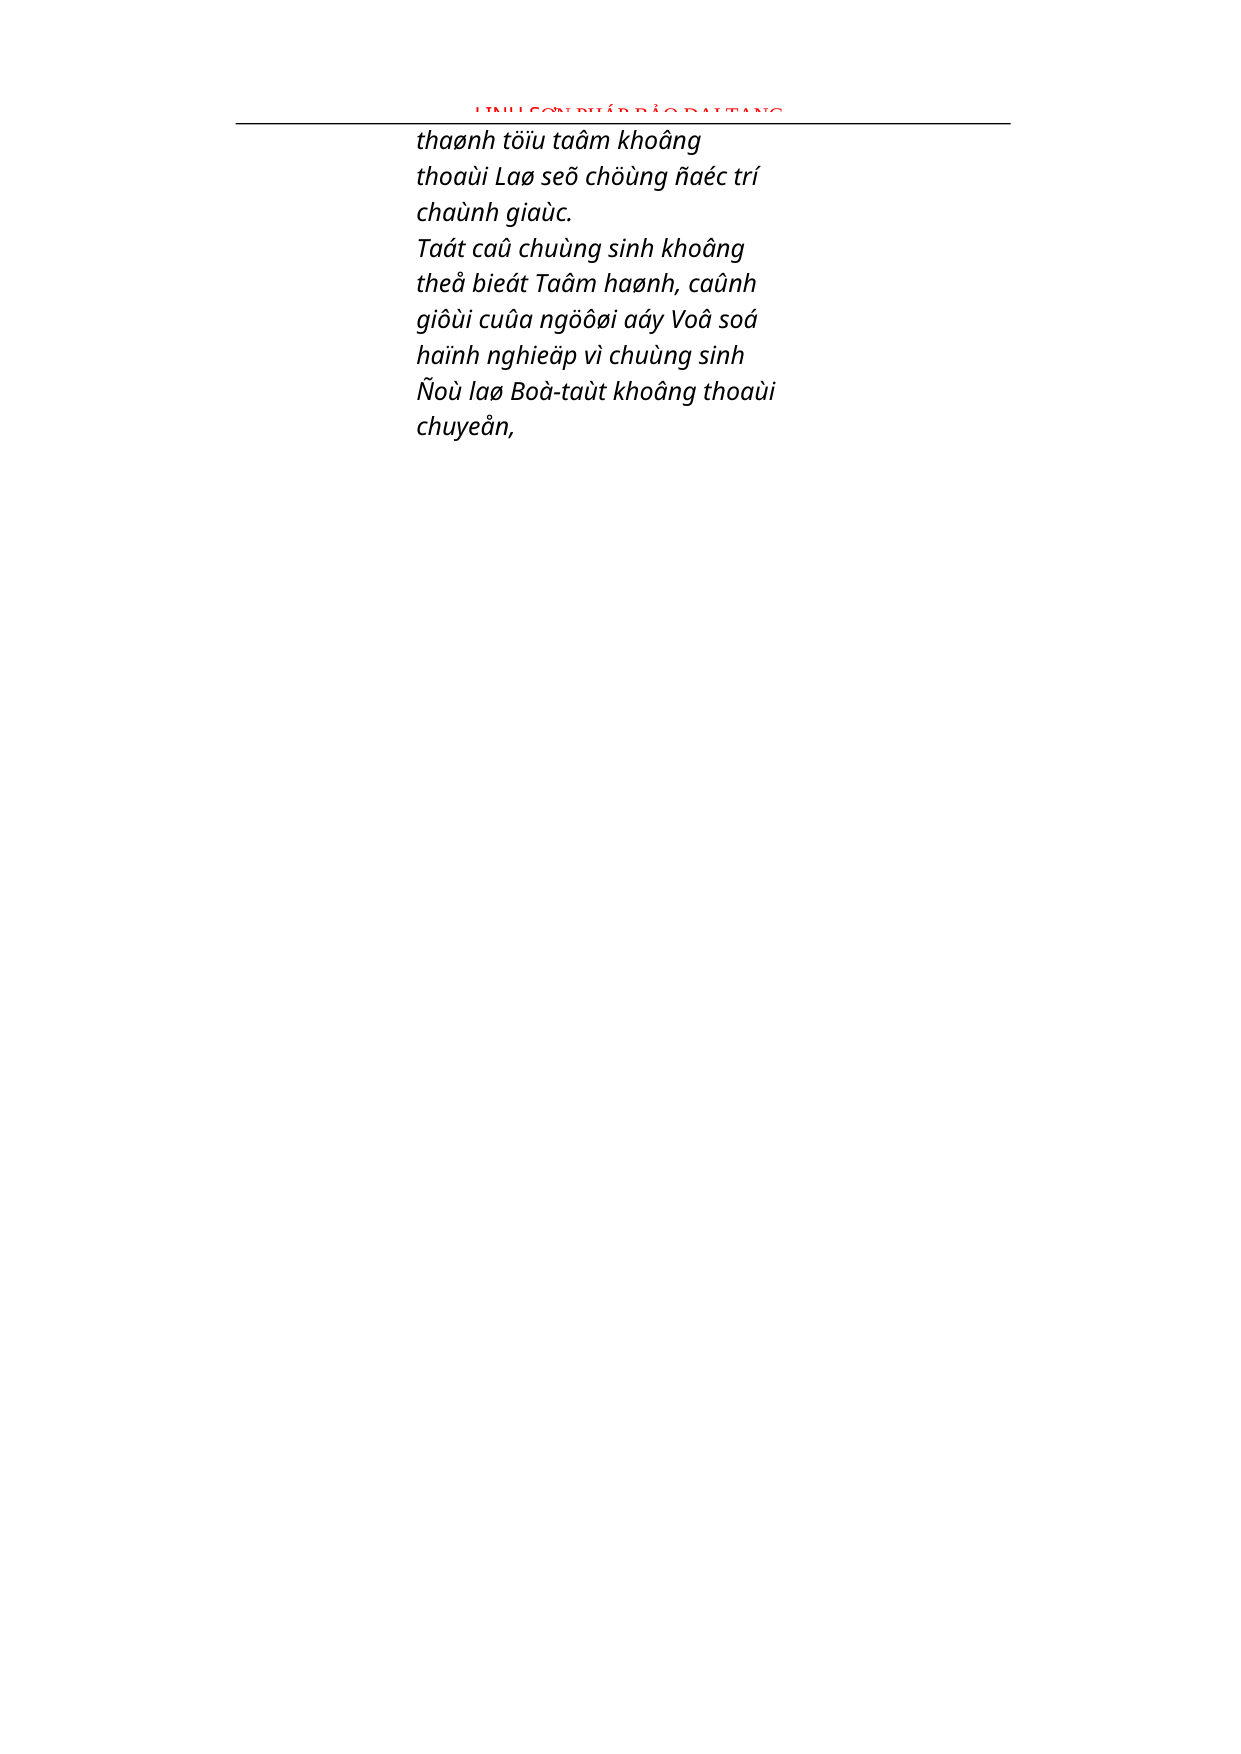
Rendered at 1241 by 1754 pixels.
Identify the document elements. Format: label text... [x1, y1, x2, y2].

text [416, 123, 771, 228]
text Taát caû chuùng sinh khoâng theå bieát Taâm haønh, caûnh giôùi cuûa ngöôøi aáy Voâ soá haïnh nghieäp vì chuùng sinh Ñoù laø Boà-taùt khoâng thoaùi chuyeån, [416, 230, 776, 443]
